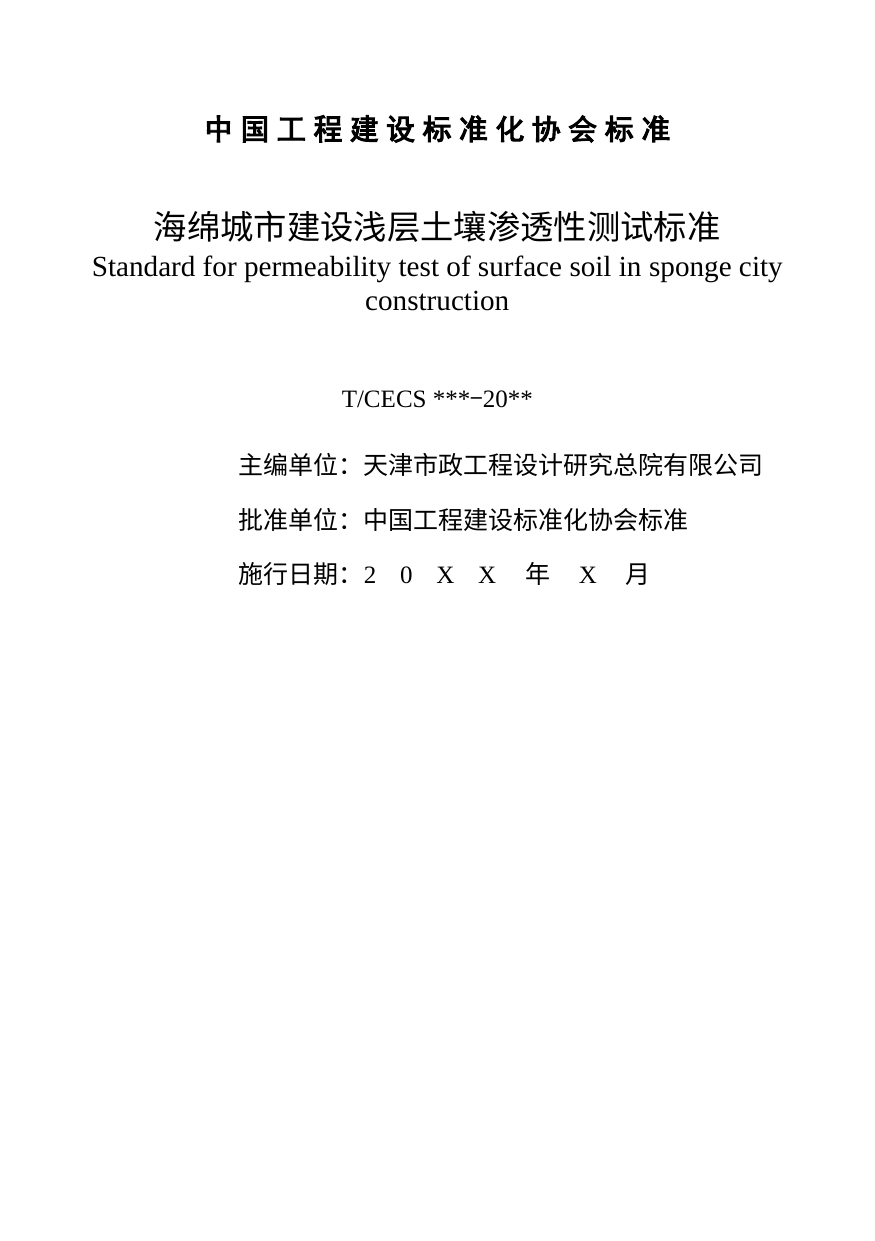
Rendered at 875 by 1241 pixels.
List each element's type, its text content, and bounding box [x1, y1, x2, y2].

text 批准单位：中国工程建设标准化协会标准 [89, 500, 785, 536]
text 施行日期：20XX年X月 [89, 554, 785, 591]
text （装订预留空白页）中国工程建设标准化协会标准 [89, 110, 785, 143]
text 主编单位：天津市政工程设计研究总院有限公司 [89, 446, 785, 482]
text T/CECS ***-20** [89, 382, 785, 413]
text Standard for permeability test of surface soil in sponge city construction [89, 249, 785, 316]
text 海绵城市建设浅层土壤渗透性测试标准 [89, 201, 785, 249]
